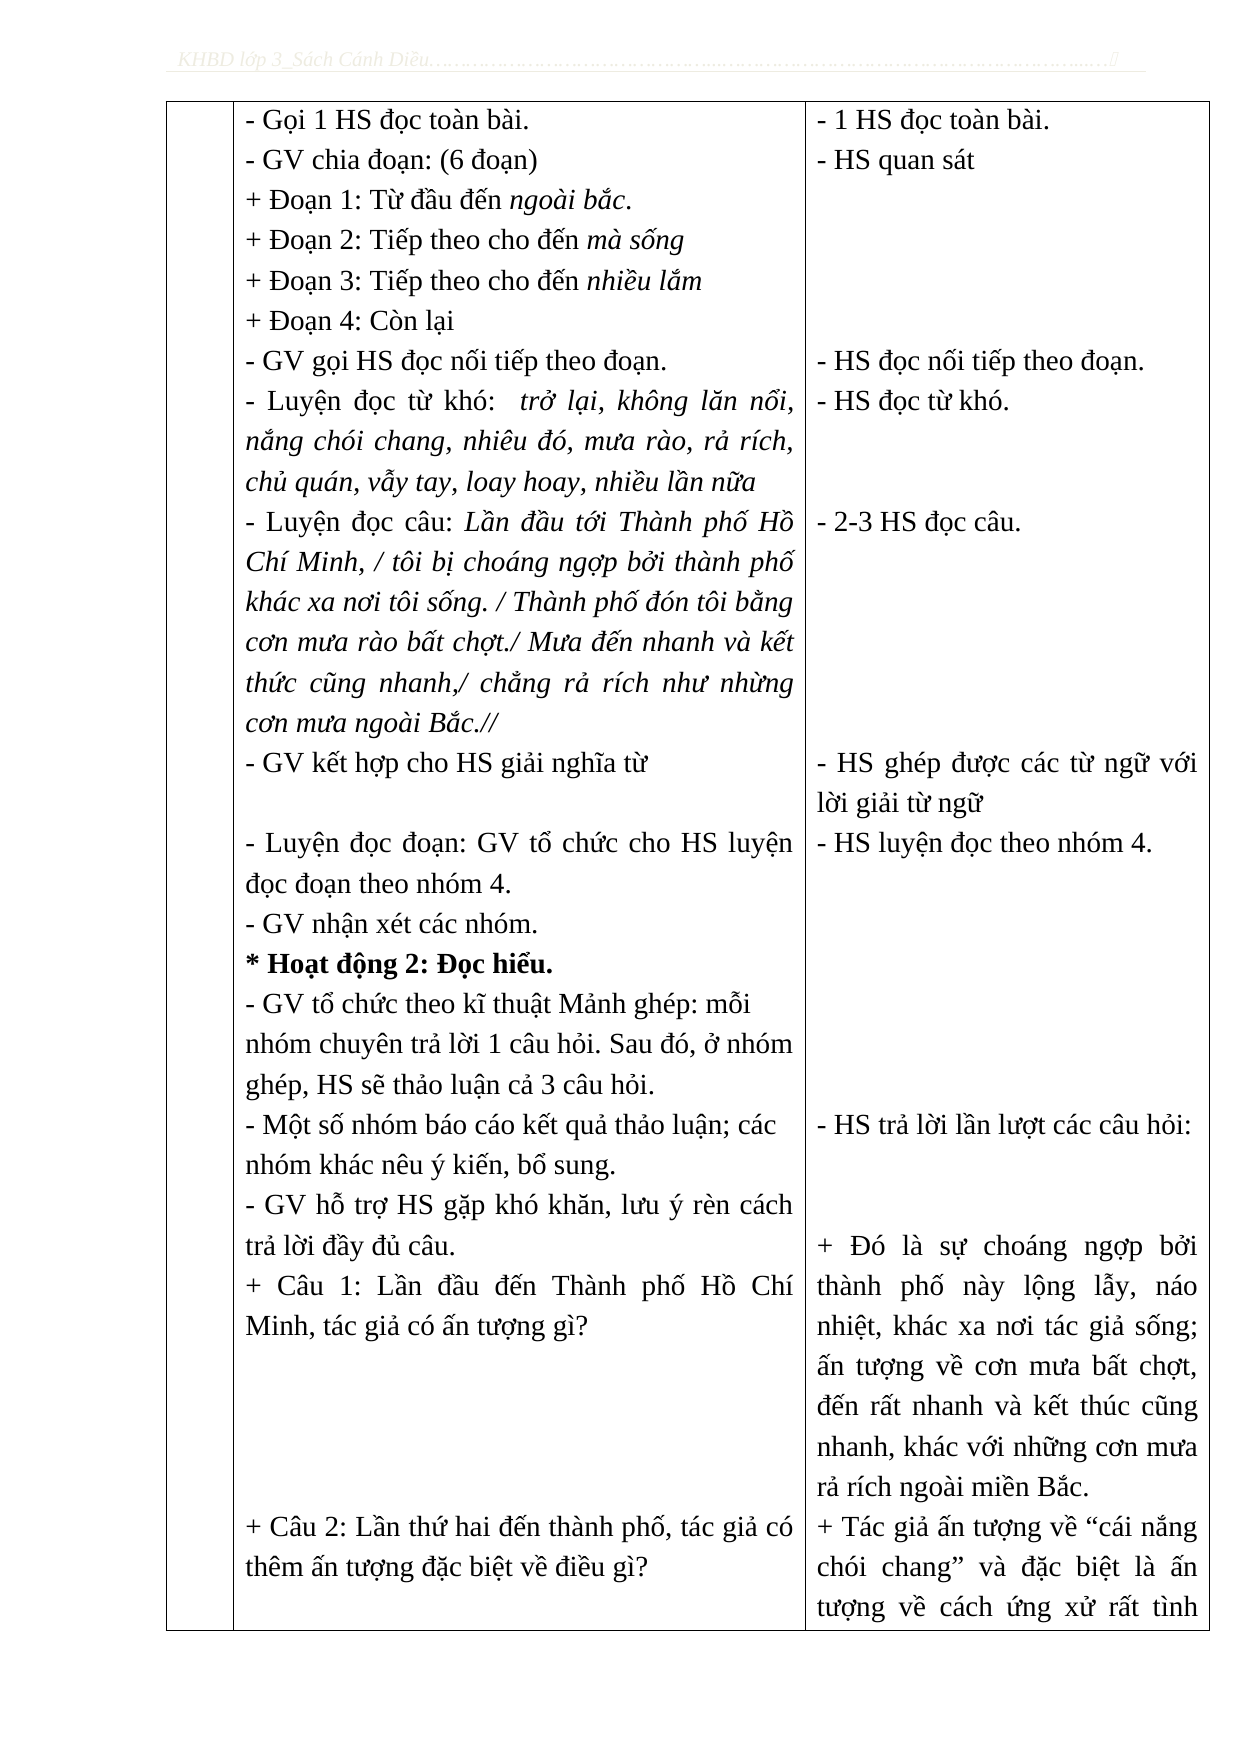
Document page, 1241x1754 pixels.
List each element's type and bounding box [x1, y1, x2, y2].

table_cell [806, 102, 1209, 1630]
table_cell [167, 102, 233, 1630]
table_cell [234, 102, 805, 1630]
